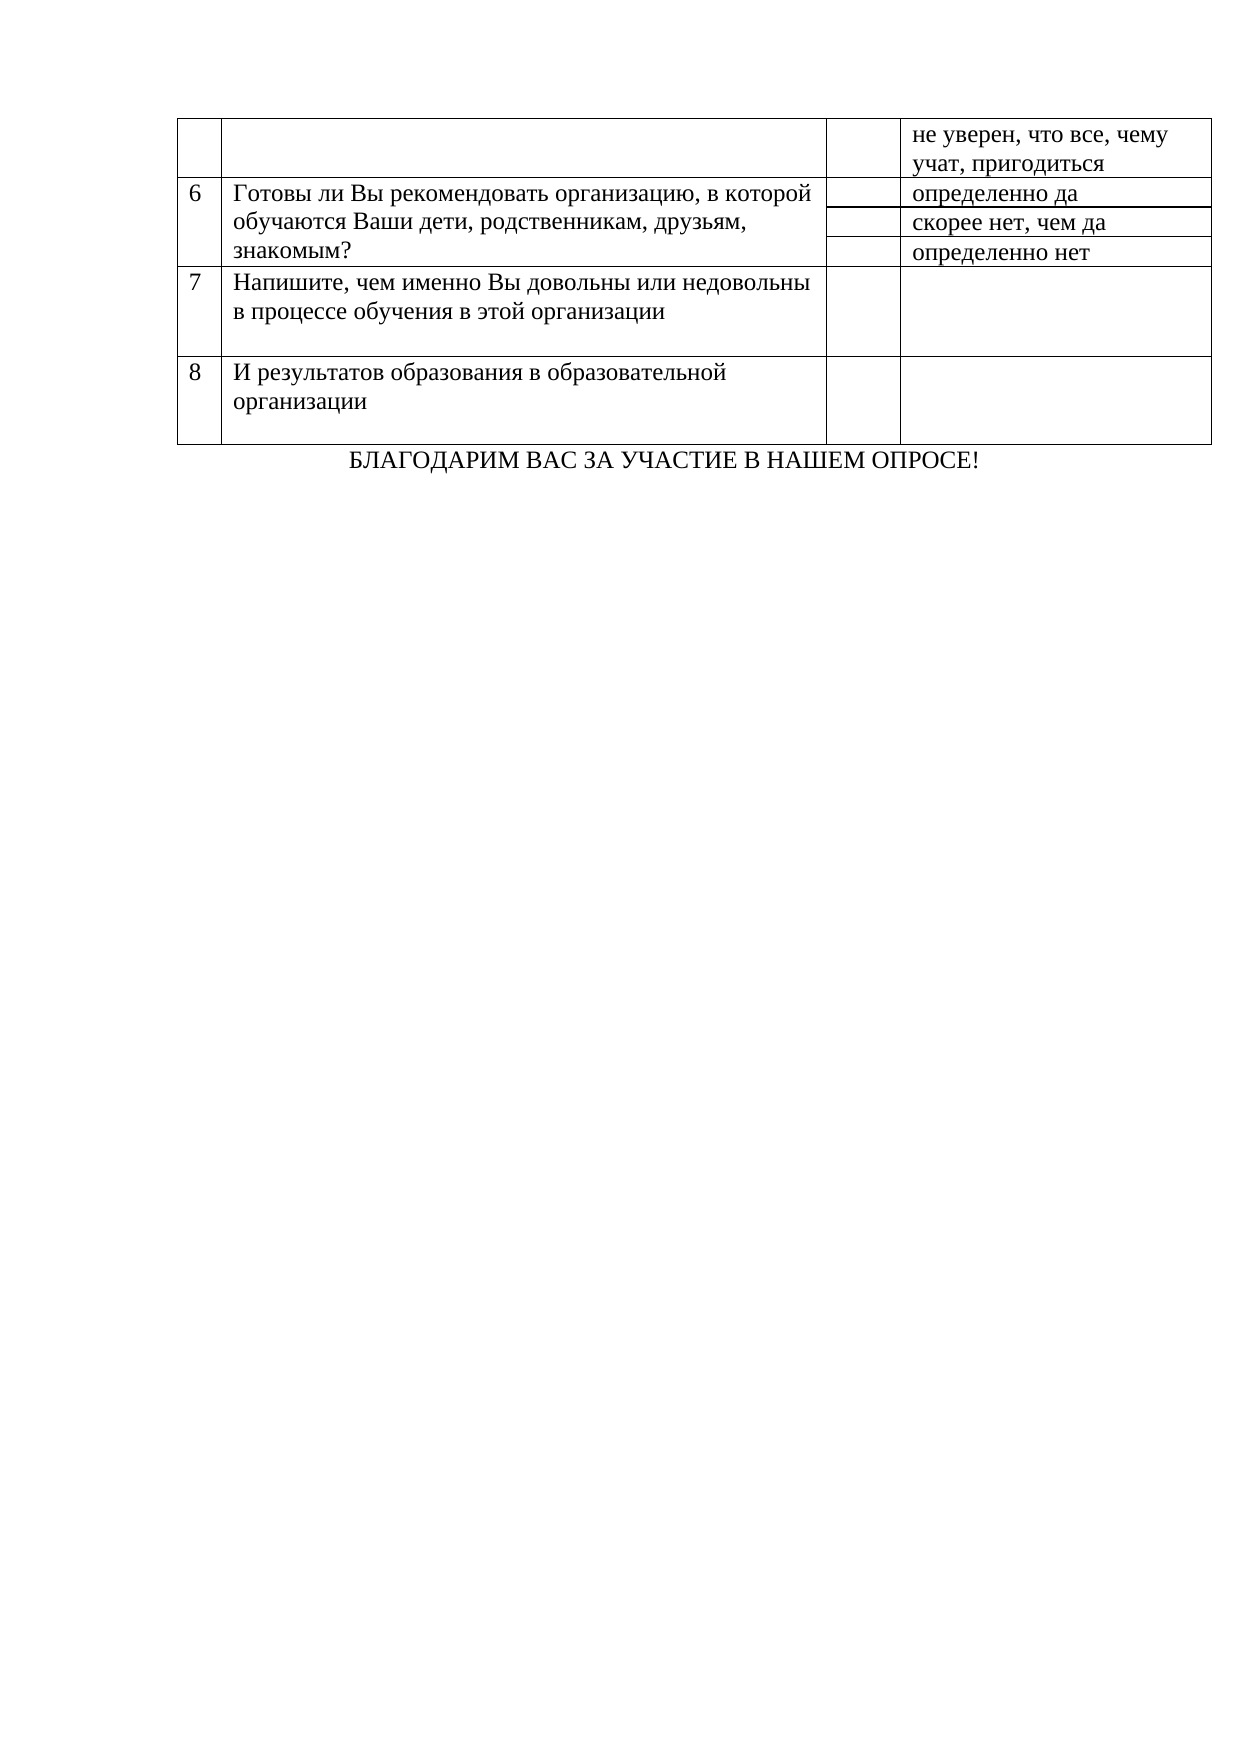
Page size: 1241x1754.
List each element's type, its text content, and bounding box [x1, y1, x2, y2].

table_cell И результатов образования в образовательной организации [222, 357, 826, 444]
table_cell [901, 357, 1211, 444]
table_cell 7 [178, 267, 221, 356]
table_cell [827, 178, 900, 206]
table_cell [901, 267, 1211, 356]
table_cell Напишите, чем именно Вы довольны или недовольны в процессе обучения в этой организации [222, 267, 826, 356]
table_cell определенно да [901, 178, 1211, 206]
table_cell [827, 208, 900, 236]
table_cell [827, 119, 900, 177]
table_cell скорее нет, чем да [901, 208, 1211, 236]
table_cell Готовы ли Вы рекомендовать организацию, в которой обучаются Ваши дети, родственникам, друзьям, знакомым? [222, 178, 826, 266]
table_cell 8 [178, 357, 221, 444]
table_cell 6 [178, 178, 221, 266]
text БЛАГОДАРИМ ВАС ЗА УЧАСТИЕ В НАШЕМ ОПРОСЕ! [177, 445, 1152, 474]
table_cell [827, 237, 900, 266]
table_cell [827, 267, 900, 356]
table_cell определенно нет [901, 237, 1211, 266]
table_cell не уверен, что все, чему учат, пригодиться [901, 119, 1211, 177]
table_cell [827, 357, 900, 444]
